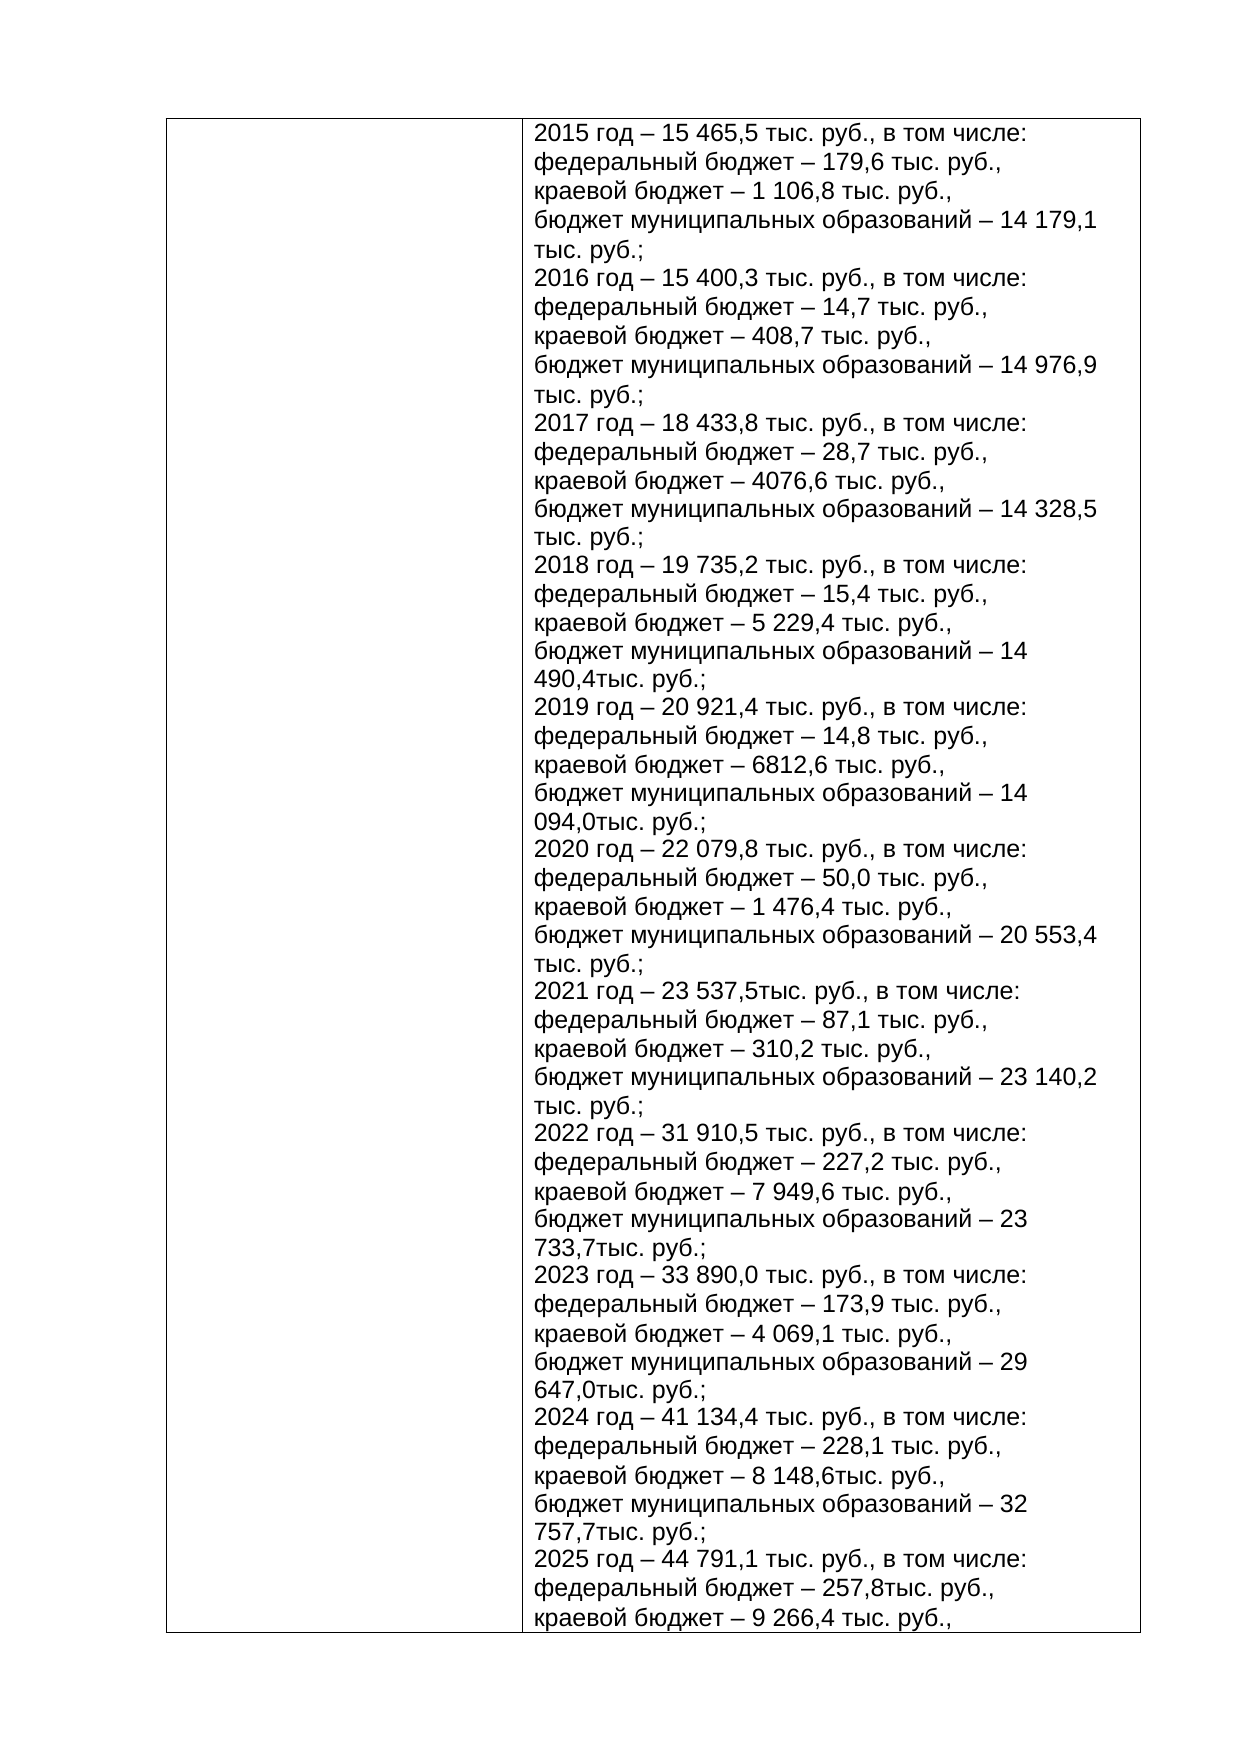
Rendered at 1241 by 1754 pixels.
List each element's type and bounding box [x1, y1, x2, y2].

table_cell [523, 119, 1140, 1632]
table_cell [167, 119, 522, 1632]
